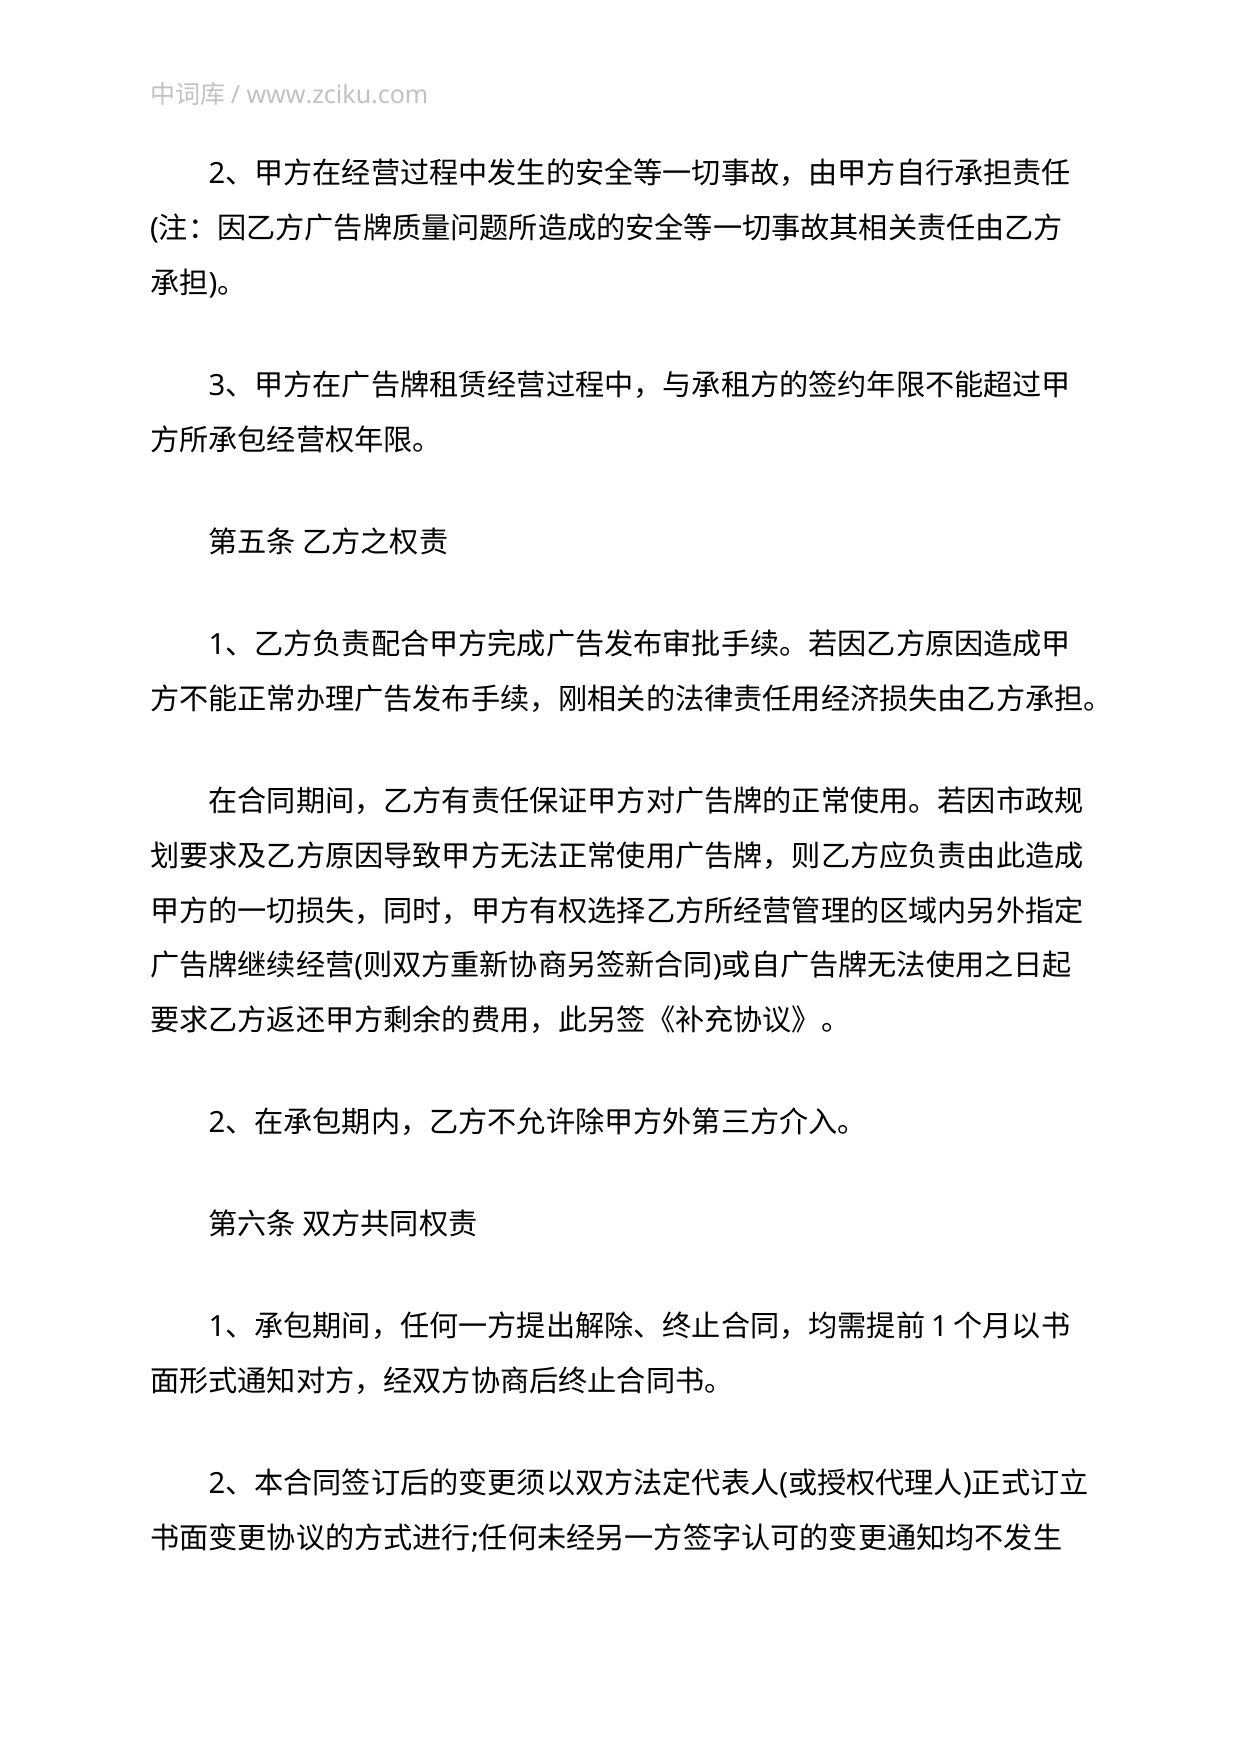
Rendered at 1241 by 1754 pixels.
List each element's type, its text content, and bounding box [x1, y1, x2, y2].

text 在合同期间，乙方有责任保证甲方对广告牌的正常使用。若因市政规划要求及乙方原因导致甲方无法正常使用广告牌，则乙方应负责由此造成甲方的一切损失，同时，甲方有权选择乙方所经营管理的区域内另外指定广告牌继续经营(则双方重新协商另签新合同)或自广告牌无法使用之日起要求乙方返还甲方剩余的费用，此另签《补充协议》。 [150, 777, 1090, 1039]
text 2、甲方在经营过程中发生的安全等一切事故，由甲方自行承担责任(注：因乙方广告牌质量问题所造成的安全等一切事故其相关责任由乙方承担)。 [150, 150, 1090, 302]
text 3、甲方在广告牌租赁经营过程中，与承租方的签约年限不能超过甲方所承包经营权年限。 [150, 362, 1090, 459]
text 第五条 乙方之权责 [150, 519, 1090, 561]
text 第六条 双方共同权责 [150, 1201, 1090, 1243]
text 1、承包期间，任何一方提出解除、终止合同，均需提前1个月以书面形式通知对方，经双方协商后终止合同书。 [150, 1302, 1090, 1400]
text 1、乙方负责配合甲方完成广告发布审批手续。若因乙方原因造成甲方不能正常办理广告发布手续，刚相关的法律责任用经济损失由乙方承担。 [150, 621, 1090, 718]
text 2、在承包期内，乙方不允许除甲方外第三方介入。 [150, 1099, 1090, 1141]
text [150, 1459, 1090, 1557]
